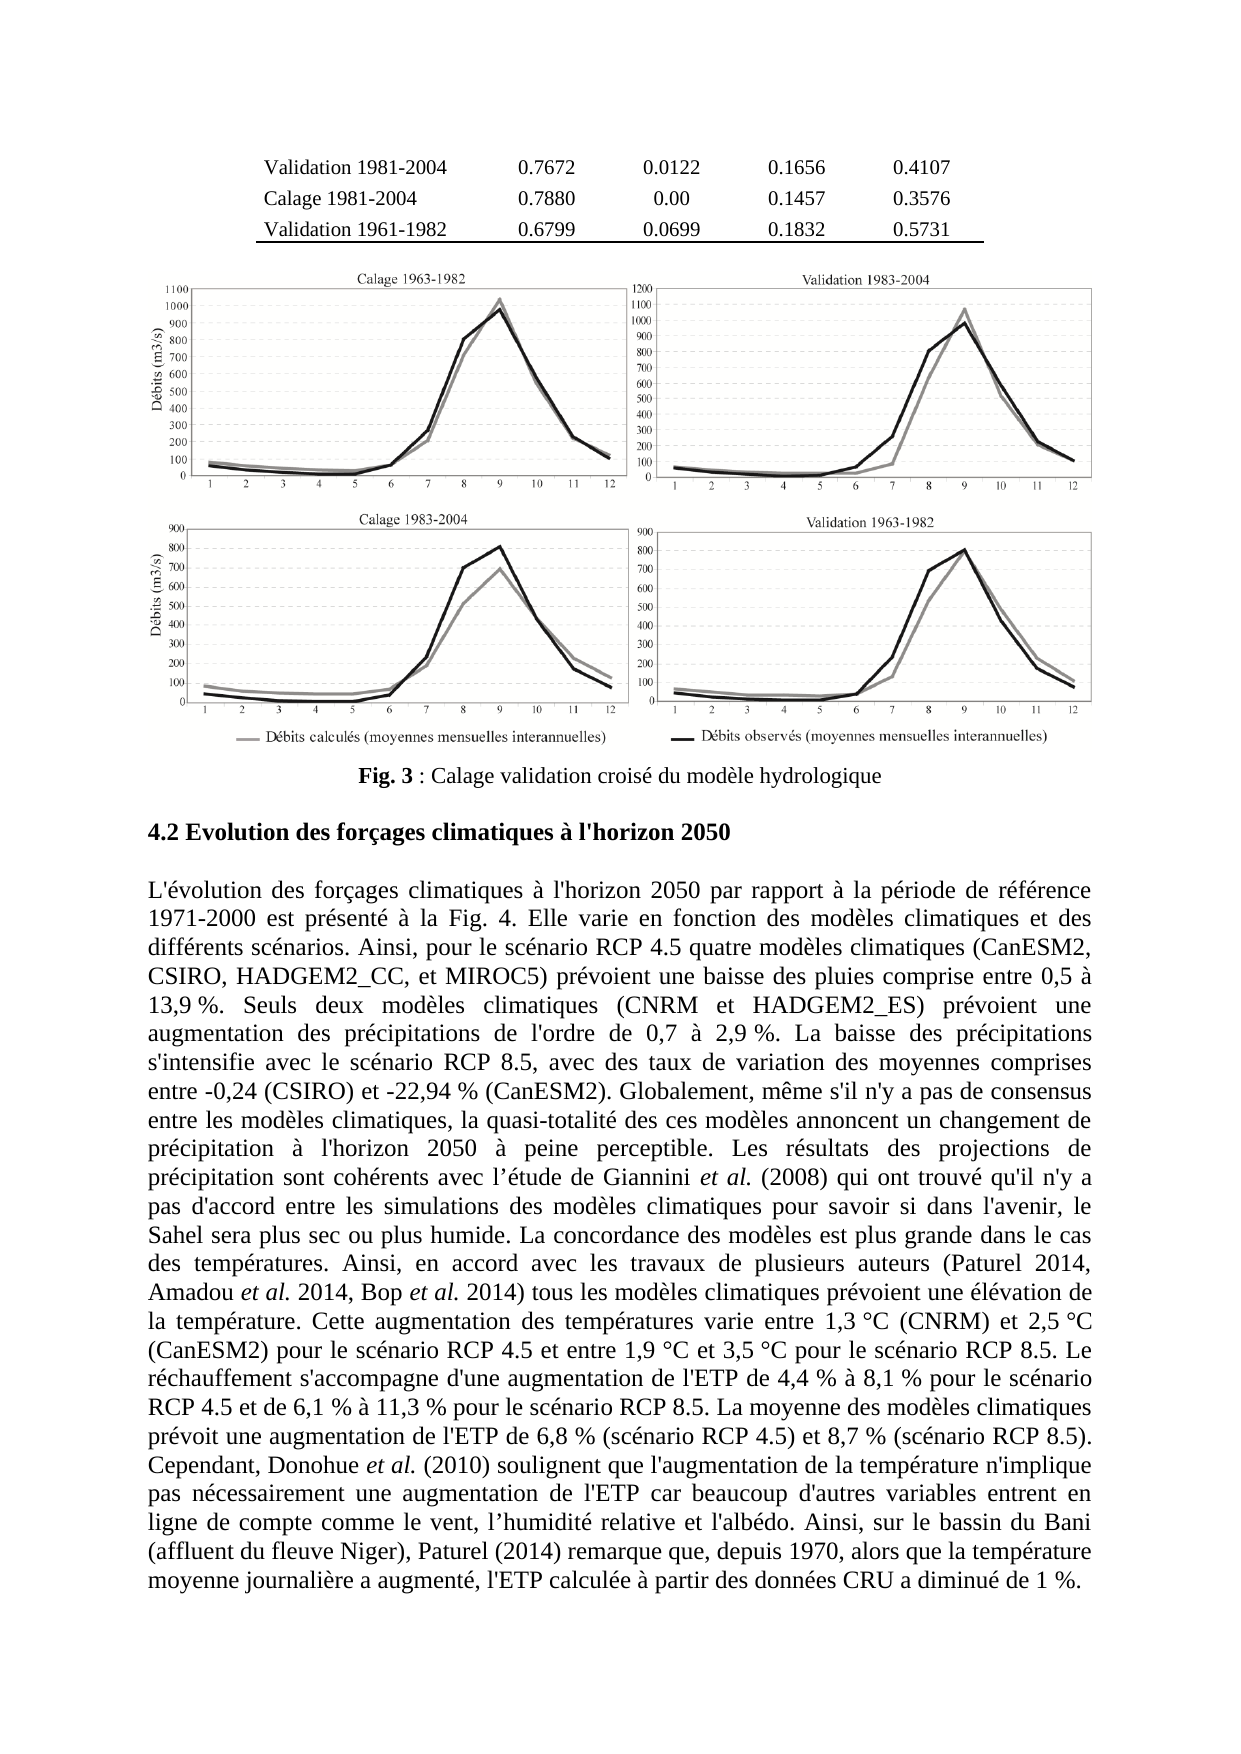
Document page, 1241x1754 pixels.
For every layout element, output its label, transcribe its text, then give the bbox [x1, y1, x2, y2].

table_cell 0.1832 [734, 210, 859, 241]
picture [148, 271, 1092, 750]
table_cell 0.4107 [859, 148, 984, 179]
table_cell Validation 1961-1982 [256, 210, 484, 241]
text L'évolution des forçages climatiques à l'horizon 2050 par rapport à la période de référence 1971-2000 est présenté à la Fig. 4. Elle varie en fonction des modèles climatiques et des différents scénarios. Ainsi, pour le scénario RCP 4.5 quatre modèles climatiques (CanESM2, CSIRO, HADGEM2_CC, et MIROC5) prévoient une baisse des pluies comprise entre 0,5 à 13,9 %. Seuls deux modèles climatiques (CNRM et HADGEM2_ES) prévoient une augmentation des précipitations de l'ordre de 0,7 à 2,9 %. La baisse des précipitations s'intensifie avec le scénario RCP 8.5, avec des taux de variation des moyennes comprises entre -0,24 (CSIRO) et -22,94 % (CanESM2). Globalement, même s'il n'y a pas de consensus entre les modèles climatiques, la quasi-totalité des ces modèles annoncent un changement de précipitation à l'horizon 2050 à peine perceptible. Les résultats des projections de précipitation sont cohérents avec l’étude de Giannini et al. (2008) qui ont trouvé qu'il n'y a pas d'accord entre les simulations des modèles climatiques pour savoir si dans l'avenir, le Sahel sera plus sec ou plus humide. La concordance des modèles est plus grande dans le cas des températures. Ainsi, en accord avec les travaux de plusieurs auteurs (Paturel 2014, Amadou et al. 2014, Bop et al. 2014) tous les modèles climatiques prévoient une élévation de la température. Cette augmentation des températures varie entre 1,3 °C (CNRM) et 2,5 °C (CanESM2) pour le scénario RCP 4.5 et entre 1,9 °C et 3,5 °C pour le scénario RCP 8.5. Le réchauffement s'accompagne d'une augmentation de l'ETP de 4,4 % à 8,1 % pour le scénario RCP 4.5 et de 6,1 % à 11,3 % pour le scénario RCP 8.5. La moyenne des modèles climatiques prévoit une augmentation de l'ETP de 6,8 % (scénario RCP 4.5) et 8,7 % (scénario RCP 8.5). Cependant, Donohue et al. (2010) soulignent que l'augmentation de la température n'implique pas nécessairement une augmentation de l'ETP car beaucoup d'autres variables entrent en ligne de compte comme le vent, l’humidité relative et l'albédo. Ainsi, sur le bassin du Bani (affluent du fleuve Niger), Paturel (2014) remarque que, depuis 1970, alors que la température moyenne journalière a augmenté, l'ETP calculée à partir des données CRU a diminué de 1 %. [148, 875, 1093, 1593]
table_cell 0.6799 [484, 210, 609, 241]
table_cell 0.1656 [734, 148, 859, 179]
table_cell Validation 1981-2004 [256, 148, 484, 179]
text Fig. 3 : Calage validation croisé du modèle hydrologique [148, 762, 1093, 788]
table_cell 0.5731 [859, 210, 984, 241]
table_cell 0.3576 [859, 179, 984, 210]
table_cell 0.0699 [609, 210, 734, 241]
table_cell 0.7672 [484, 148, 609, 179]
table_cell 0.00 [609, 179, 734, 210]
table_cell 0.0122 [609, 148, 734, 179]
table_cell Calage 1981-2004 [256, 179, 484, 210]
table_cell 0.1457 [734, 179, 859, 210]
text 4.2 Evolution des forçages climatiques à l'horizon 2050 [148, 817, 1093, 846]
table_cell 0.7880 [484, 179, 609, 210]
